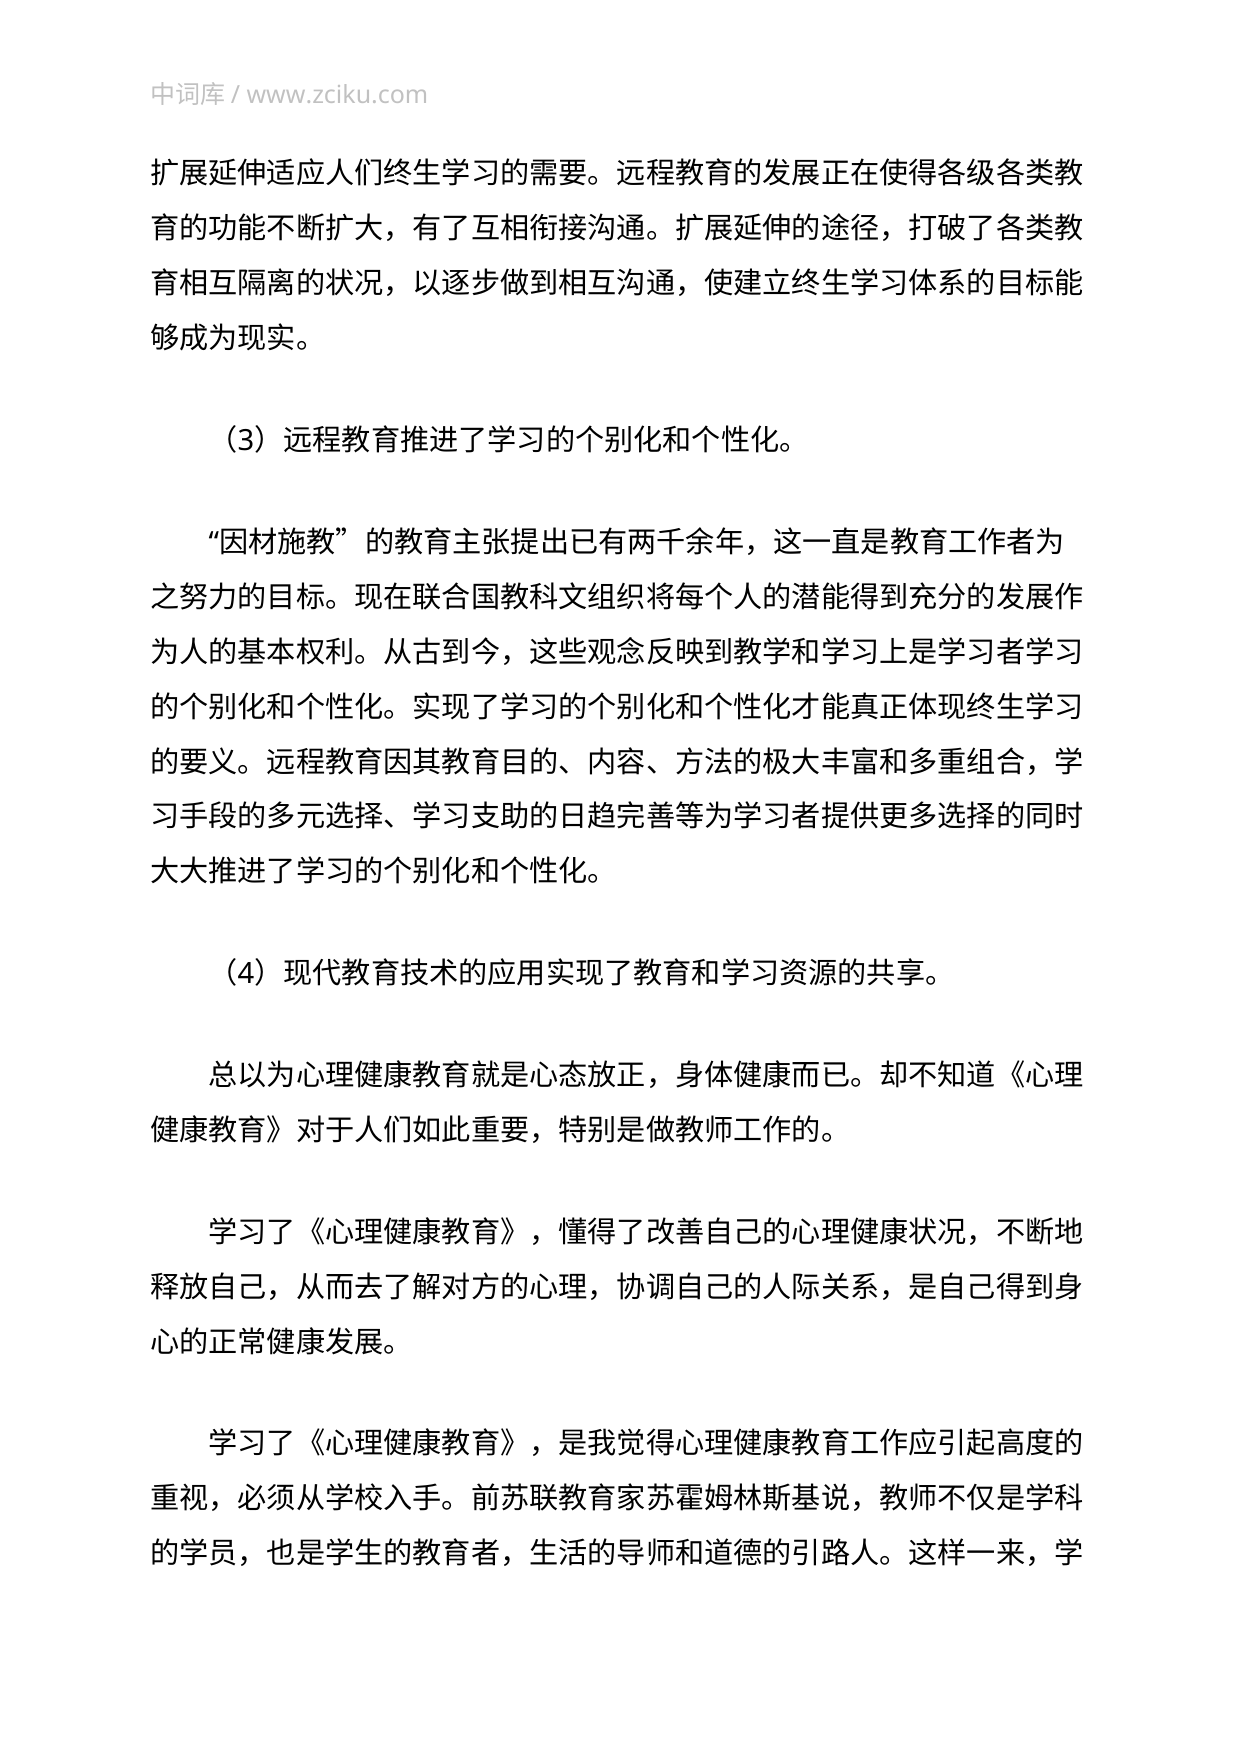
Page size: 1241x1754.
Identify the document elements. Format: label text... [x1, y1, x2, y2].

text 学习了《心理健康教育》，懂得了改善自己的心理健康状况，不断地释放自己，从而去了解对方的心理，协调自己的人际关系，是自己得到身心的正常健康发展。 [150, 1208, 1090, 1360]
text （4）现代教育技术的应用实现了教育和学习资源的共享。 [150, 950, 1090, 992]
text “因材施教”的教育主张提出已有两千余年，这一直是教育工作者为之努力的目标。现在联合国教科文组织将每个人的潜能得到充分的发展作为人的基本权利。从古到今，这些观念反映到教学和学习上是学习者学习的个别化和个性化。实现了学习的个别化和个性化才能真正体现终生学习的要义。远程教育因其教育目的、内容、方法的极大丰富和多重组合，学习手段的多元选择、学习支助的日趋完善等为学习者提供更多选择的同时大大推进了学习的个别化和个性化。 [150, 518, 1090, 890]
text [150, 150, 1090, 357]
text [150, 1420, 1090, 1572]
text （3）远程教育推进了学习的个别化和个性化。 [150, 416, 1090, 459]
text 总以为心理健康教育就是心态放正，身体健康而已。却不知道《心理健康教育》对于人们如此重要，特别是做教师工作的。 [150, 1052, 1090, 1149]
